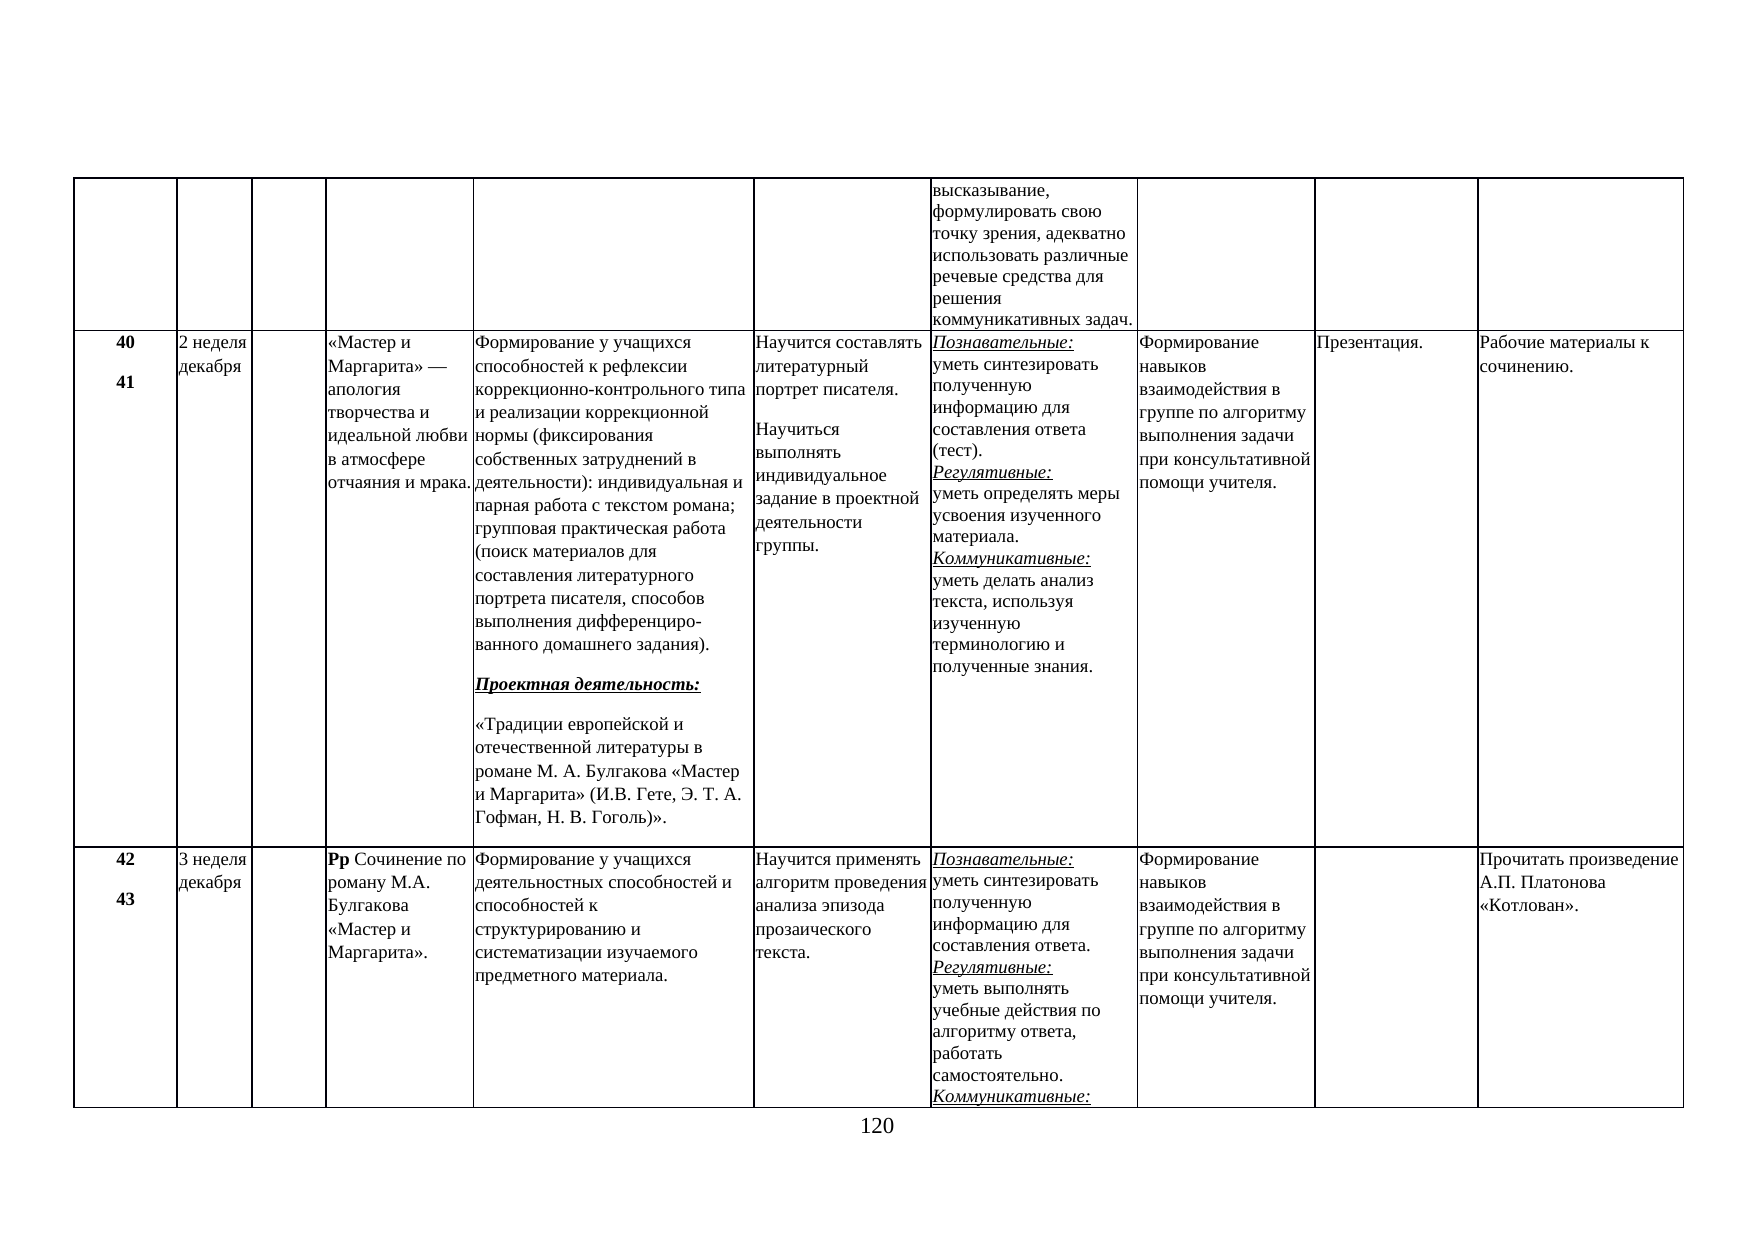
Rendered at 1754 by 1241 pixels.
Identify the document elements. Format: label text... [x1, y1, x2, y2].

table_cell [327, 848, 473, 1107]
table_cell [253, 331, 325, 846]
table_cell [755, 848, 930, 1107]
table_cell [178, 179, 251, 330]
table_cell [474, 848, 753, 1107]
table_cell Рабочие материалы к сочинению. [1479, 331, 1683, 846]
table_cell Презентация. [1316, 331, 1477, 846]
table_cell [932, 848, 1137, 1107]
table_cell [1316, 179, 1477, 330]
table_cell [1479, 848, 1683, 1107]
table_cell Познавательные: уметь синтезировать полученную информацию для составления ответа (тест). Регулятивные: уметь определять меры усвоения изученного материала. Коммуникативные: уметь делать анализ текста, используя изученную терминологию и полученные знания. [932, 331, 1137, 846]
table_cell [1479, 179, 1683, 330]
table_cell [1316, 848, 1477, 1107]
table_cell 42 43 [75, 848, 176, 1107]
table_cell [253, 179, 325, 330]
table_cell 2 неделя декабря [178, 331, 251, 846]
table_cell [755, 179, 930, 330]
table_cell Формирование у учащихся способностей к рефлексии коррекционно-контрольного типа и реализации коррекционной нормы (фиксирования собственных затруднений в деятельности): индивидуальная и парная работа с текстом романа; групповая практическая работа (поиск материалов для составления литературного портрета писателя, способов выполнения дифференцированного домашнего задания). Проектная деятельность: «Традиции европейской и отечественной литературы в романе М. А. Булгакова «Мастер и Маргарита» (И.В. Гете, Э. Т. А. Гофман, Н. В. Гоголь)». [474, 331, 753, 846]
table_cell Формирование навыков взаимодействия в группе по алгоритму выполнения задачи при консультативной помощи учителя. [1138, 331, 1314, 846]
table_cell Научится составлять литературный портрет писателя. Научиться выполнять индивидуальное задание в проектной деятельности группы. [755, 331, 930, 846]
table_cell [474, 179, 753, 330]
table_cell «Мастер и Маргарита» — апология творчества и идеальной любви в атмосфере отчаяния и мрака. [327, 331, 473, 846]
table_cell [1138, 848, 1314, 1107]
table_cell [932, 179, 1137, 330]
table_cell 40 41 [75, 331, 176, 846]
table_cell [327, 179, 473, 330]
table_cell [253, 848, 325, 1107]
table_cell 39 [75, 179, 176, 330]
table_cell 3 неделя декабря [178, 848, 251, 1107]
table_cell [1138, 179, 1314, 330]
